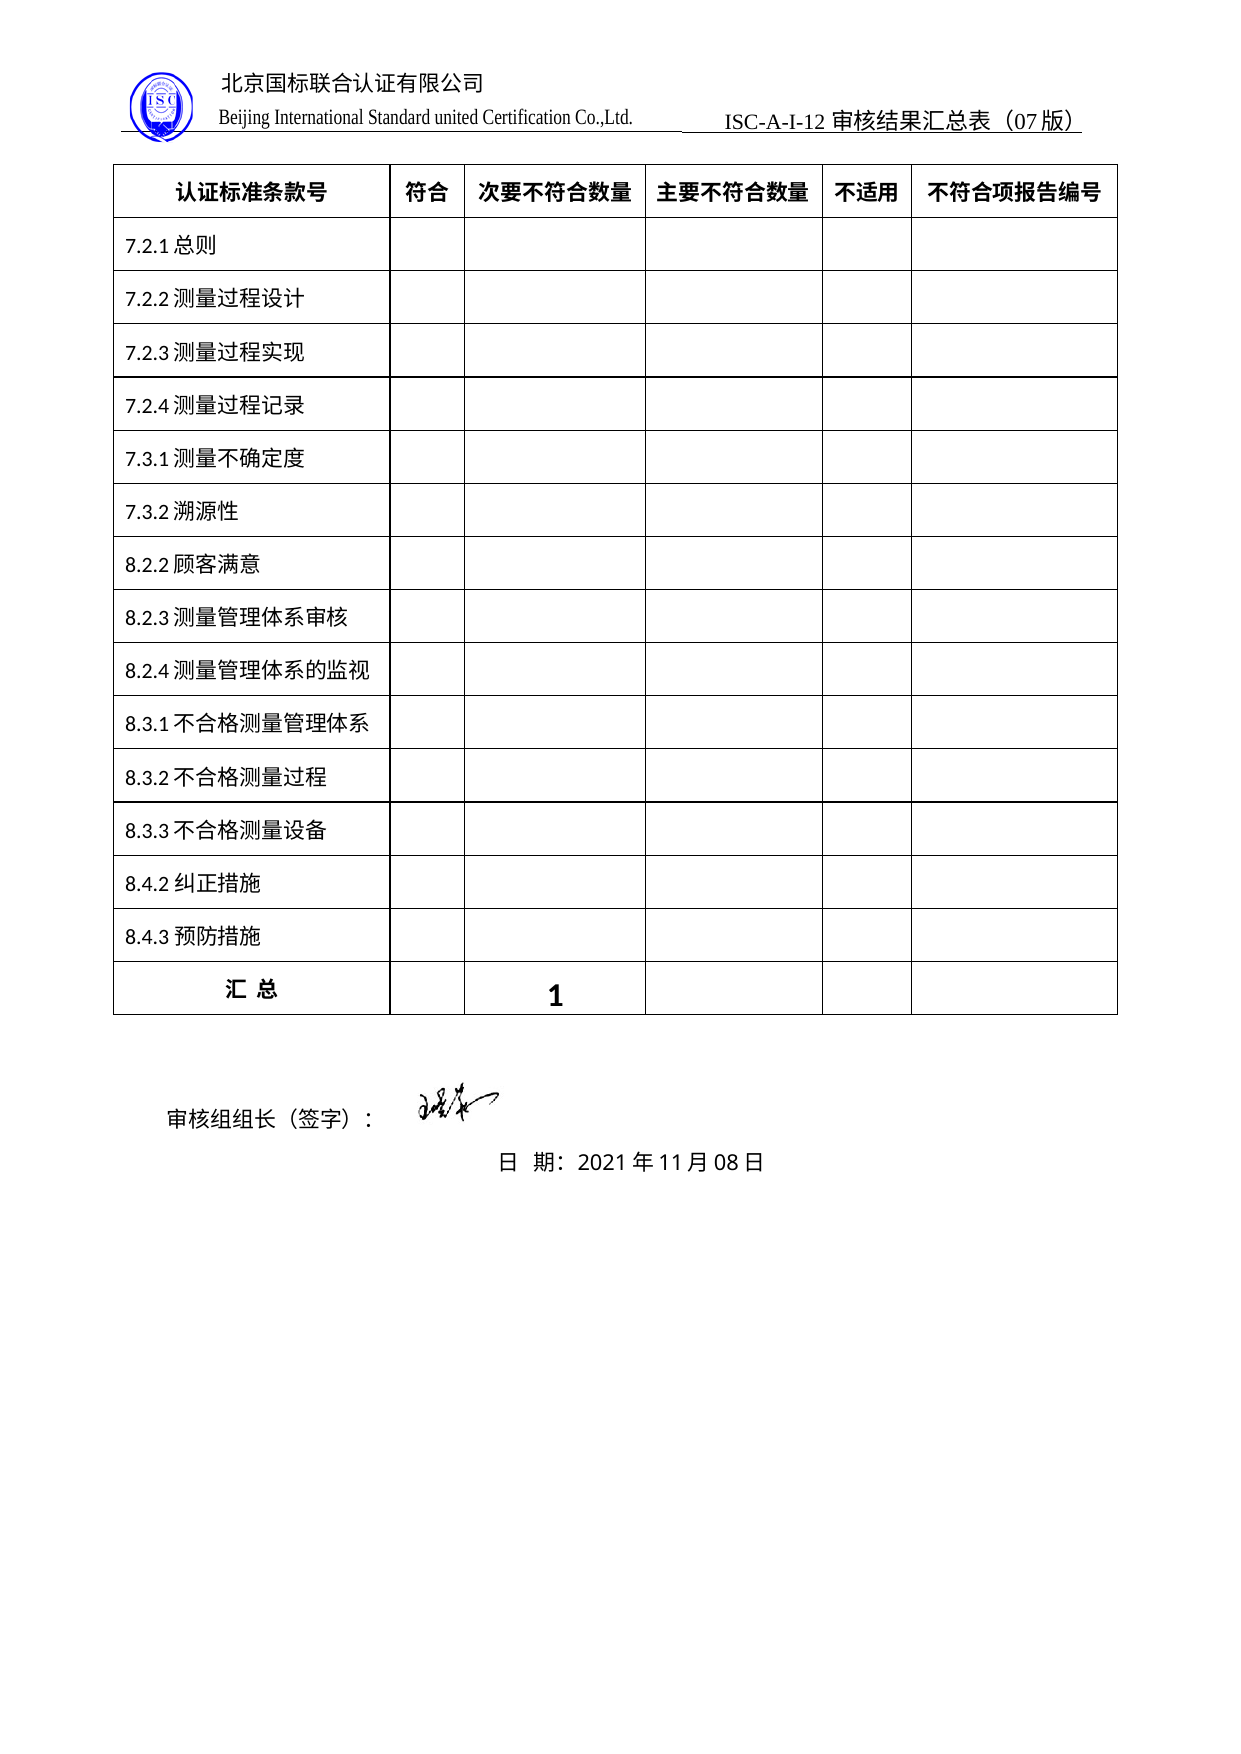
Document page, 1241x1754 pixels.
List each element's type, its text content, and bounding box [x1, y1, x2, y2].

table_cell [465, 537, 645, 589]
table_cell [823, 378, 911, 429]
table_cell [391, 218, 464, 270]
table_cell [646, 271, 822, 323]
table_cell 7.3.2溯源性 [114, 484, 389, 536]
table_cell [391, 856, 464, 908]
table_cell [823, 484, 911, 536]
table_cell 8.2.4测量管理体系的监视 [114, 643, 389, 695]
table_cell 1 [465, 962, 645, 1014]
table_cell [646, 962, 822, 1014]
table_cell [912, 749, 1117, 801]
table_cell [823, 537, 911, 589]
table_cell [465, 909, 645, 961]
table_cell [912, 484, 1117, 536]
table_cell [823, 324, 911, 376]
table_cell 7.2.2测量过程设计 [114, 271, 389, 323]
table_cell [391, 696, 464, 748]
table_cell [823, 696, 911, 748]
table_cell [646, 537, 822, 589]
table_cell [391, 324, 464, 376]
table_cell [391, 271, 464, 323]
table_cell [465, 749, 645, 801]
table_cell [465, 271, 645, 323]
table_cell 7.2.1总则 [114, 218, 389, 270]
table_cell [391, 909, 464, 961]
picture [129, 72, 192, 141]
table_cell [823, 271, 911, 323]
table_cell 8.4.3 预防措施 [114, 909, 389, 961]
table_cell [465, 431, 645, 483]
table_cell 8.3.1不合格测量管理体系 [114, 696, 389, 748]
table_cell [646, 643, 822, 695]
table_cell [646, 590, 822, 642]
table_cell [646, 803, 822, 854]
text 审核组组长（签字）： [123, 1080, 1108, 1145]
table_cell [391, 484, 464, 536]
table_header 不符合项报告编号 [912, 165, 1117, 217]
table_cell [646, 696, 822, 748]
table_cell [465, 856, 645, 908]
table_cell [823, 590, 911, 642]
table_cell [823, 218, 911, 270]
table_cell [391, 431, 464, 483]
table_header 不适用 [823, 165, 911, 217]
table_cell [823, 431, 911, 483]
table_cell 8.2.3测量管理体系审核 [114, 590, 389, 642]
table_cell [646, 749, 822, 801]
table_cell [391, 803, 464, 854]
table_cell 7.3.1测量不确定度 [114, 431, 389, 483]
table_cell [912, 378, 1117, 429]
table_cell [465, 378, 645, 429]
table_cell 8.3.3不合格测量设备 [114, 803, 389, 854]
table_cell [823, 803, 911, 854]
table_cell [465, 643, 645, 695]
table_cell [912, 271, 1117, 323]
table_cell [912, 324, 1117, 376]
table_cell 8.2.2顾客满意 [114, 537, 389, 589]
table_cell 汇 总 [114, 962, 389, 1014]
table_cell [912, 537, 1117, 589]
table_cell 7.2.3测量过程实现 [114, 324, 389, 376]
table_header 主要不符合数量 [646, 165, 822, 217]
table_cell [646, 909, 822, 961]
table_cell [912, 643, 1117, 695]
table_cell [646, 856, 822, 908]
table_cell [391, 590, 464, 642]
table_cell [465, 484, 645, 536]
table_cell [823, 749, 911, 801]
table_cell [823, 856, 911, 908]
table_cell [823, 962, 911, 1014]
table_cell [912, 803, 1117, 854]
table_cell [391, 643, 464, 695]
table_cell [465, 590, 645, 642]
table_cell [391, 962, 464, 1014]
table_cell [465, 803, 645, 854]
table_cell [646, 431, 822, 483]
table_cell [646, 484, 822, 536]
table_cell [646, 378, 822, 429]
table_cell [912, 696, 1117, 748]
table_cell [391, 378, 464, 429]
table_header 符合 [391, 165, 464, 217]
text 日 期：2021年11月08日 [123, 1145, 1108, 1177]
table_header 认证标准条款号 [114, 165, 389, 217]
table_cell [912, 909, 1117, 961]
picture [410, 1080, 527, 1128]
table_cell 7.2.4测量过程记录 [114, 378, 389, 429]
table_cell 8.3.2不合格测量过程 [114, 749, 389, 801]
table_cell [912, 590, 1117, 642]
table_cell [912, 431, 1117, 483]
table_cell [912, 962, 1117, 1014]
table_cell [465, 696, 645, 748]
table_cell [391, 537, 464, 589]
table_cell [823, 643, 911, 695]
table_cell [391, 749, 464, 801]
table_cell 8.4.2 纠正措施 [114, 856, 389, 908]
table_header 次要不符合数量 [465, 165, 645, 217]
table_cell [465, 324, 645, 376]
table_cell [823, 909, 911, 961]
table_cell [465, 218, 645, 270]
table_cell [912, 856, 1117, 908]
table_cell [912, 218, 1117, 270]
table_cell [646, 218, 822, 270]
table_cell [646, 324, 822, 376]
